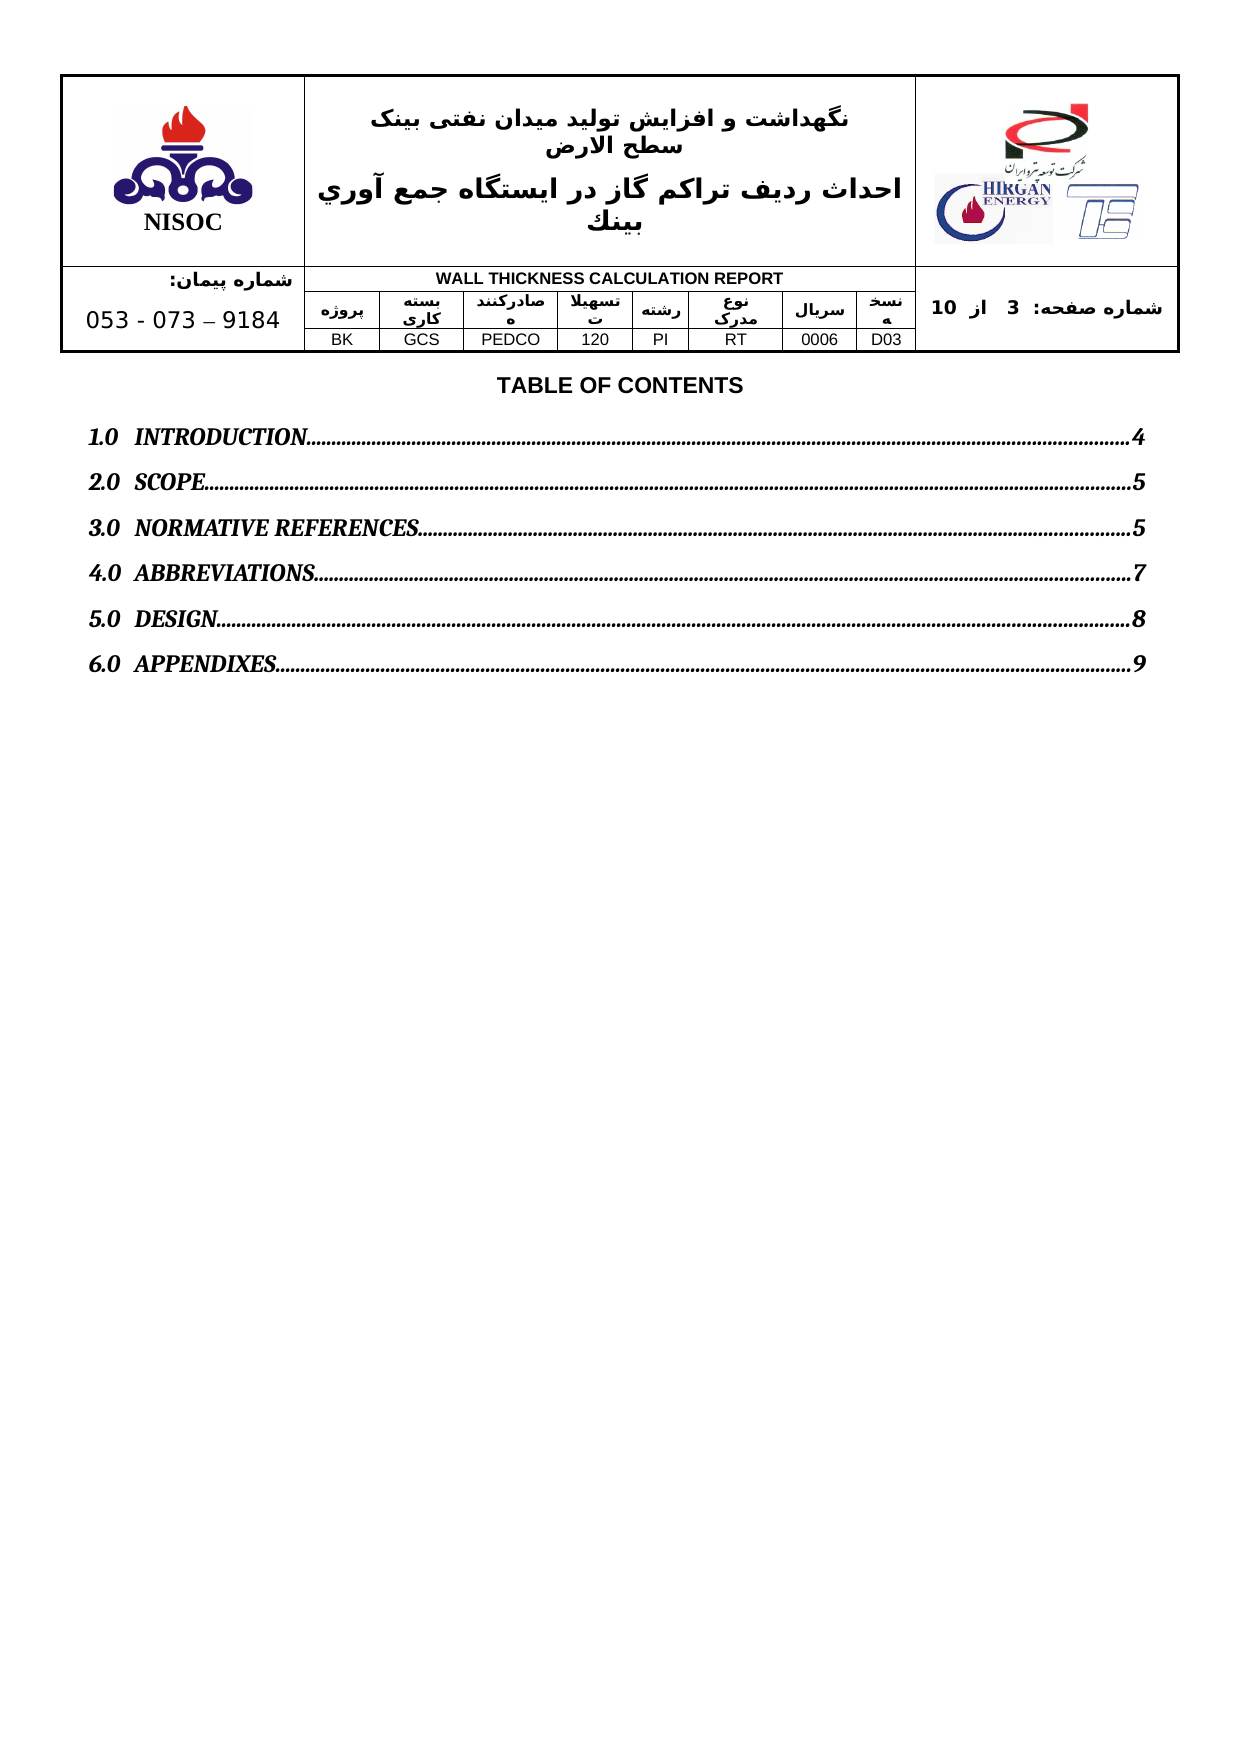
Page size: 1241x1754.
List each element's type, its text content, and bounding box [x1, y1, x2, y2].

text 6.0 APPENDIXES 9 [88, 650, 1152, 679]
text 2.0 SCOPE 5 [88, 468, 1152, 497]
text 4.0 ABBREVIATIONS 7 [88, 559, 1152, 588]
text 1.0 INTRODUCTION 4 [88, 423, 1152, 452]
picture [113, 106, 253, 208]
picture [934, 103, 1089, 244]
text 5.0 DESIGN 8 [88, 605, 1152, 634]
text TABLE OF CONTENTS [88, 372, 1152, 398]
text 3.0 NORMATIVE REFERENCES 5 [88, 514, 1152, 543]
